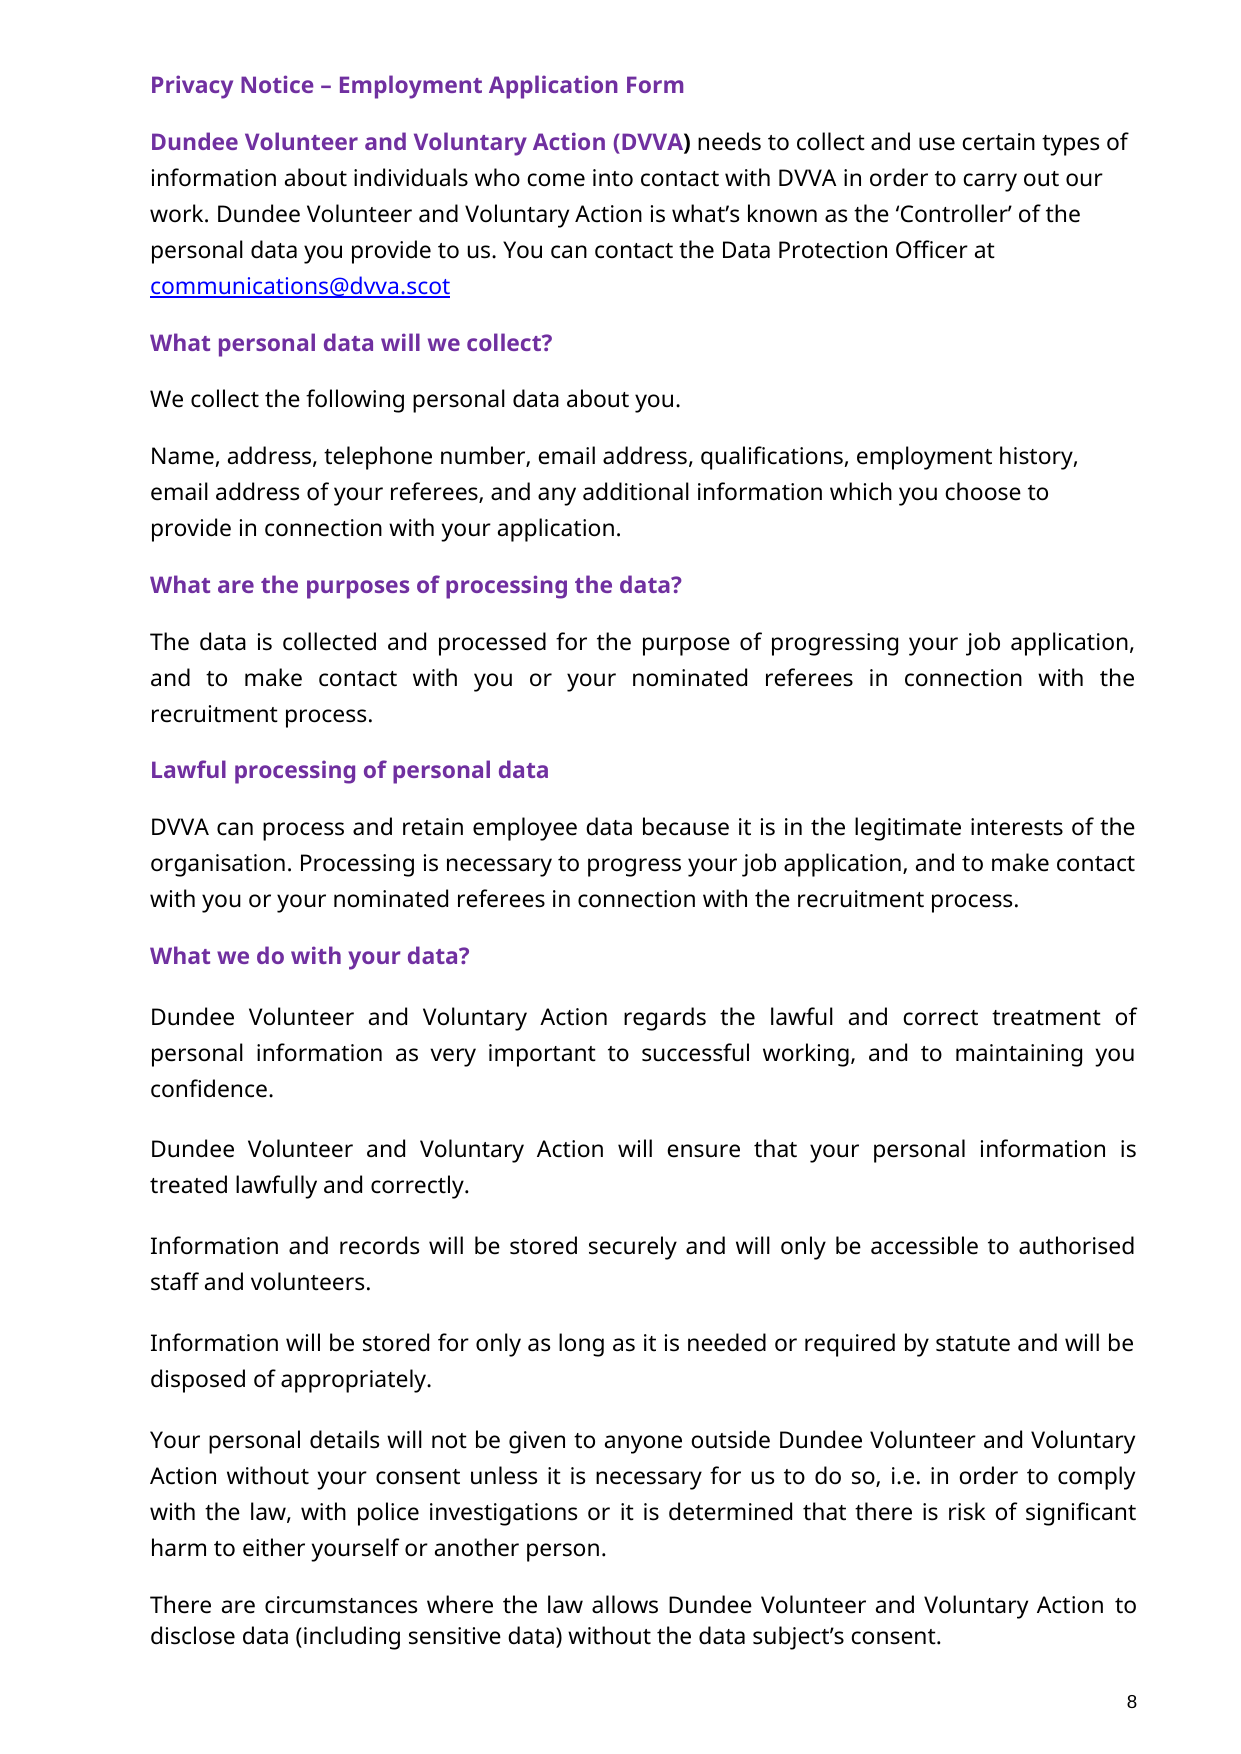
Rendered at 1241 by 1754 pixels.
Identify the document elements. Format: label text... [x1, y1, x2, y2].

text What we do with your data? [150, 940, 1137, 971]
text Privacy Notice – Employment Application Form [150, 69, 1137, 101]
text Dundee Volunteer and Voluntary Action regards the lawful and correct treatment of personal information as very important to successful working, and to maintaining you confidence. [150, 1001, 1137, 1104]
text Information and records will be stored securely and will only be accessible to authorised staff and volunteers. [150, 1230, 1137, 1297]
text Dundee Volunteer and Voluntary Action (DVVA) needs to collect and use certain types of information about individuals who come into contact with DVVA in order to carry out our work. Dundee Volunteer and Voluntary Action is what’s known as the ‘Controller’ of the personal data you provide to us. You can contact the Data Protection Officer at communications@dvva.scot [150, 126, 1137, 301]
text Information will be stored for only as long as it is needed or required by statute and will be disposed of appropriately. [150, 1327, 1137, 1394]
text DVVA can process and retain employee data because it is in the legitimate interests of the organisation. Processing is necessary to progress your job application, and to make contact with you or your nominated referees in connection with the recruitment process. [150, 811, 1137, 914]
text We collect the following personal data about you. [150, 383, 1137, 415]
text Dundee Volunteer and Voluntary Action will ensure that your personal information is treated lawfully and correctly. [150, 1133, 1137, 1201]
text There are circumstances where the law allows Dundee Volunteer and Voluntary Action to disclose data (including sensitive data) without the data subject’s consent. [150, 1589, 1137, 1651]
text What personal data will we collect? [150, 327, 1137, 358]
text The data is collected and processed for the purpose of progressing your job application, and to make contact with you or your nominated referees in connection with the recruitment process. [150, 626, 1137, 729]
text What are the purposes of processing the data? [150, 569, 1137, 600]
text Name, address, telephone number, email address, qualifications, employment history, email address of your referees, and any additional information which you choose to provide in connection with your application. [150, 440, 1137, 543]
text Your personal details will not be given to anyone outside Dundee Volunteer and Voluntary Action without your consent unless it is necessary for us to do so, i.e. in order to comply with the law, with police investigations or it is determined that there is risk of significant harm to either yourself or another person. [150, 1424, 1137, 1563]
text Lawful processing of personal data [150, 754, 1137, 786]
